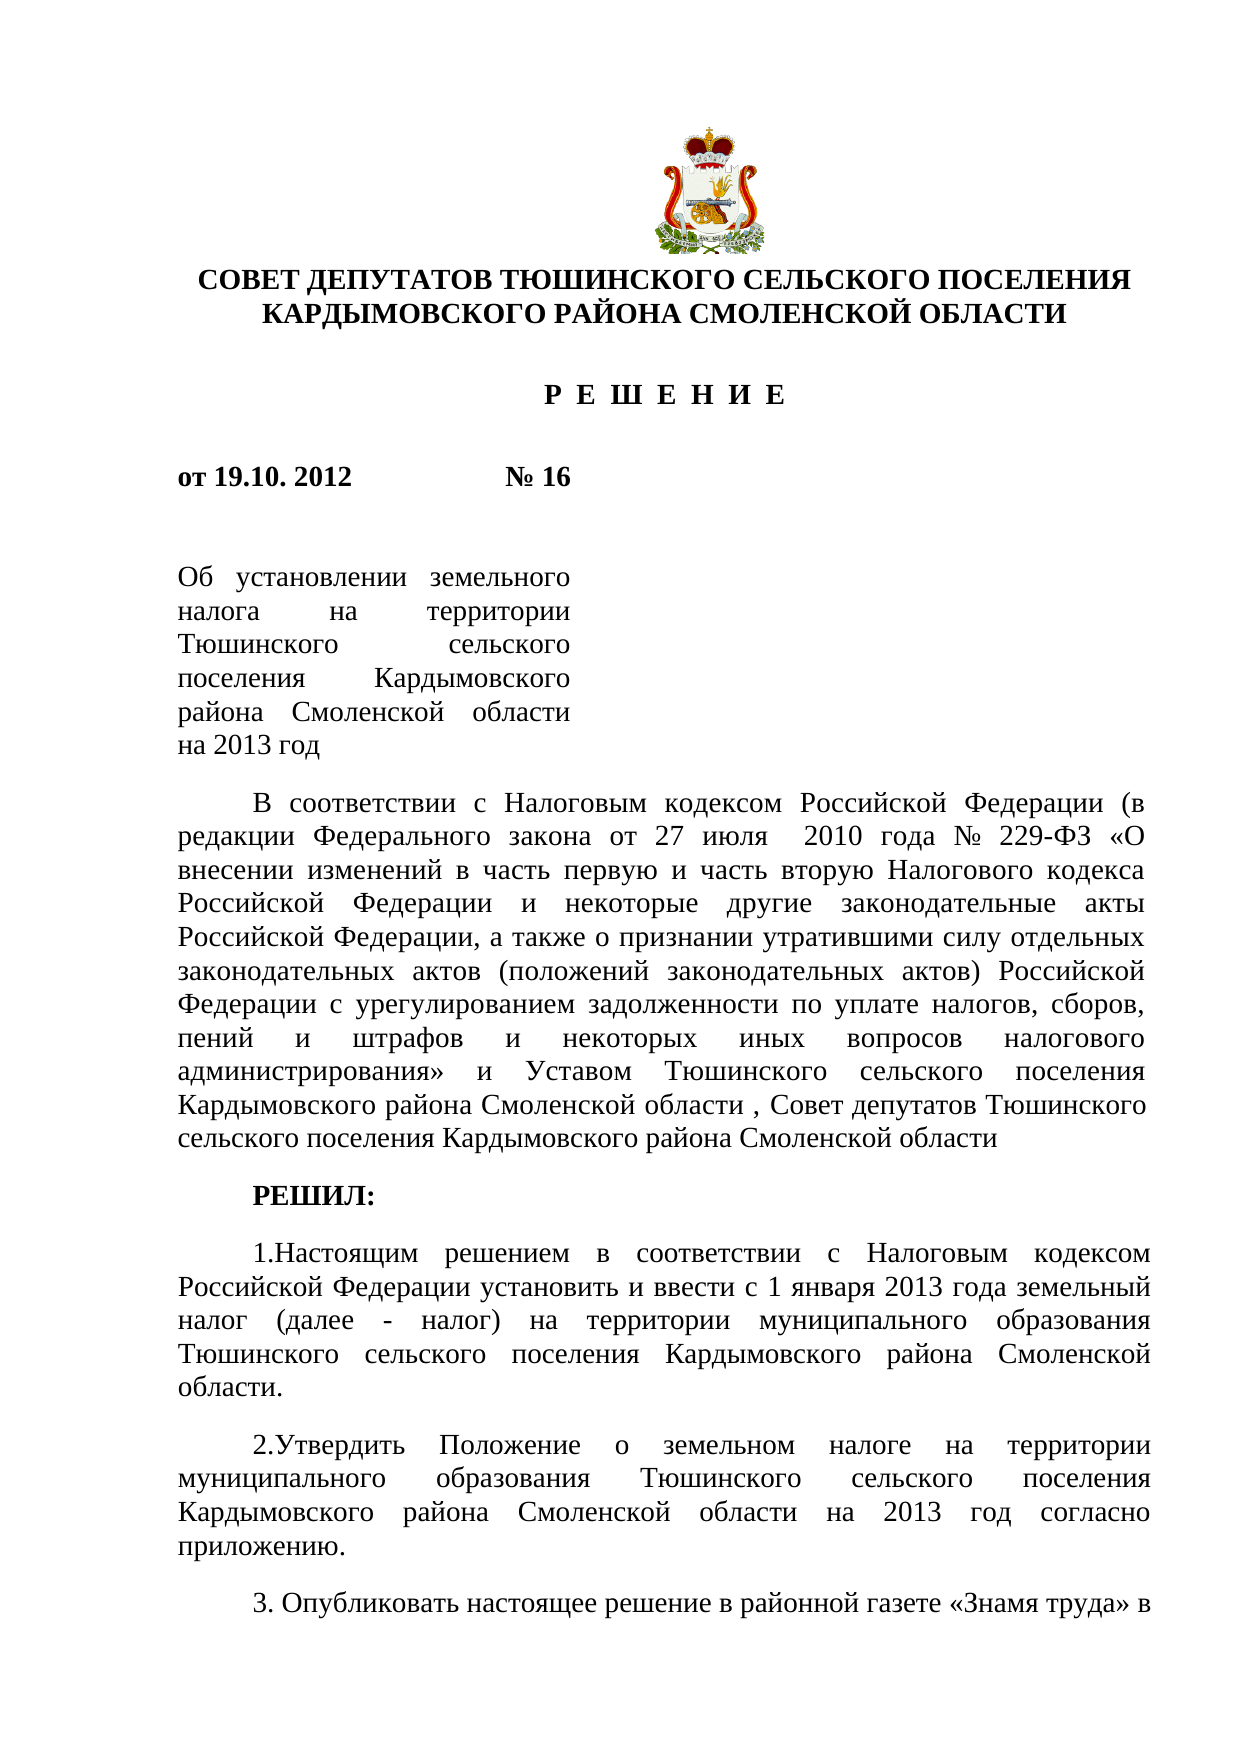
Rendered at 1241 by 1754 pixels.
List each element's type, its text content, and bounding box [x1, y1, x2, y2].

text РЕШИЛ: [178, 1178, 1152, 1211]
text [178, 1585, 1152, 1619]
text СОВЕТ ДЕПУТАТОВ ТЮШИНСКОГО СЕЛЬСКОГО ПОСЕЛЕНИЯ КАРДЫМОВСКОГО РАЙОНА СМОЛЕНСКОЙ ОБЛАСТИ [177, 262, 1152, 329]
text Об установлении земельного налога на территории Тюшинского сельского поселения Кардымовского района Смоленской области на 2013 год [177, 559, 570, 761]
picture [653, 126, 766, 254]
text от 19.10. 2012 № 16 [177, 459, 1157, 492]
text Р Е Ш Е Н И Е [177, 377, 1152, 411]
text 1.Настоящим решением в соответствии с Налоговым кодексом Российской Федерации установить и ввести с 1 января 2013 года земельный налог (далее - налог) на территории муниципального образования Тюшинского сельского поселения Кардымовского района Смоленской области. [178, 1235, 1152, 1403]
text В соответствии с Налоговым кодексом Российской Федерации (в редакции Федерального закона от 27 июля 2010 года № 229-ФЗ «О внесении изменений в часть первую и часть вторую Налогового кодекса Российской Федерации и некоторые другие законодательные акты Российской Федерации, а также о признании утратившими силу отдельных законодательных актов (положений законодательных актов) Российской Федерации с урегулированием задолженности по уплате налогов, сборов, пений и штрафов и некоторых иных вопросов налогового администрирования» и Уставом Тюшинского сельского поселения Кардымовского района Смоленской области , Совет депутатов Тюшинского сельского поселения Кардымовского района Смоленской области [177, 785, 1147, 1154]
text 2.Утвердить Положение о земельном налоге на территории муниципального образования Тюшинского сельского поселения Кардымовского района Смоленской области на 2013 год согласно приложению. [178, 1427, 1152, 1561]
